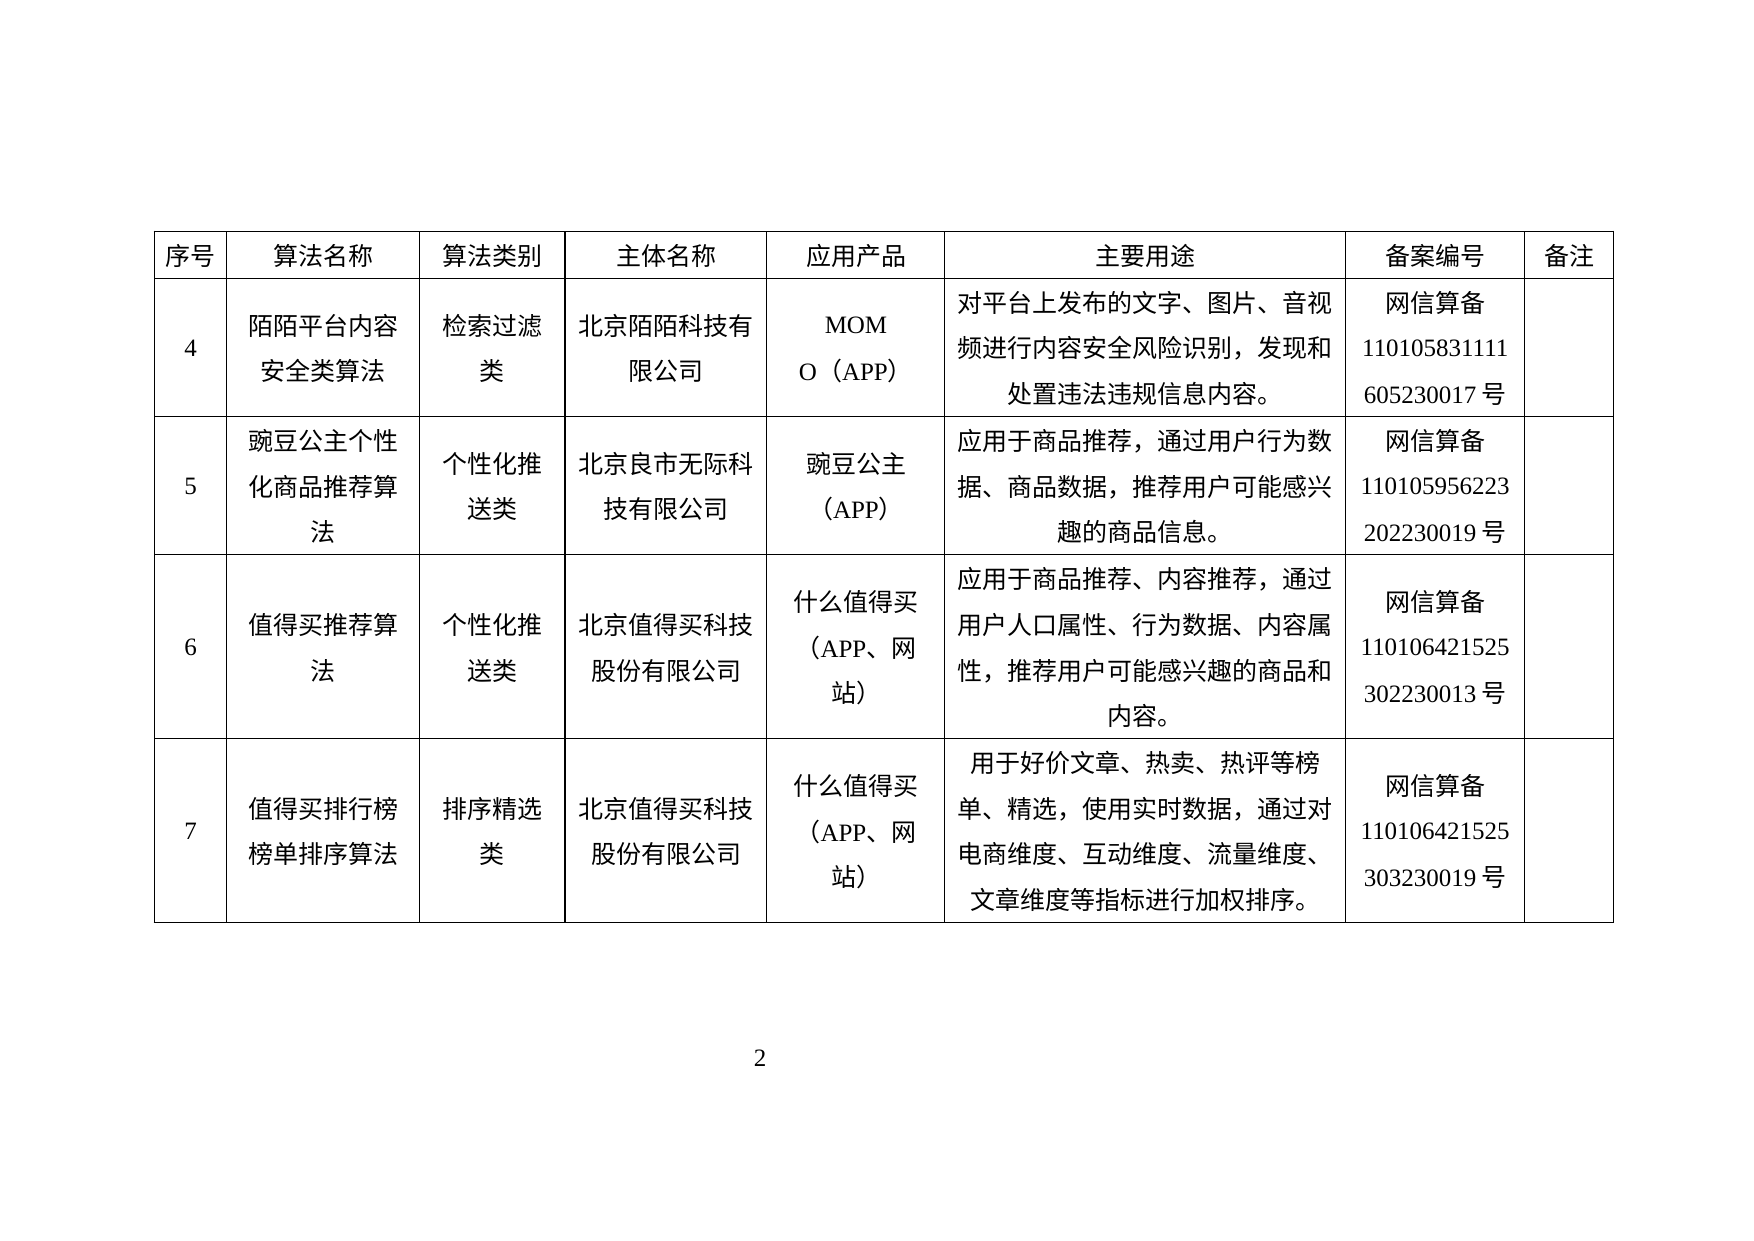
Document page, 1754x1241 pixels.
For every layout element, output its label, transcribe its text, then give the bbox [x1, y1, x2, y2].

table_cell 4 [155, 279, 226, 416]
table_cell 应用于商品推荐，通过用户行为数据、商品数据，推荐用户可能感兴趣的商品信息。 [945, 417, 1345, 554]
table_cell 6 [155, 555, 226, 738]
table_cell 网信算备110105831111605230017号 [1346, 279, 1524, 416]
table_cell 7 [155, 739, 226, 922]
table_cell 北京值得买科技股份有限公司 [566, 739, 766, 922]
table_header 算法类别 [420, 232, 564, 277]
table_cell 北京良市无际科技有限公司 [566, 417, 766, 554]
table_cell 北京值得买科技股份有限公司 [566, 555, 766, 738]
table_header 备案编号 [1346, 232, 1524, 277]
table_cell 值得买推荐算法 [227, 555, 419, 738]
table_cell 什么值得买（APP、网站） [767, 739, 944, 922]
table_cell 豌豆公主个性化商品推荐算法 [227, 417, 419, 554]
table_cell 网信算备110106421525303230019号 [1346, 739, 1524, 922]
table_header 应用产品 [767, 232, 944, 277]
table_cell 5 [155, 417, 226, 554]
table_cell 排序精选类 [420, 739, 564, 922]
table_cell 个性化推送类 [420, 555, 564, 738]
table_cell 个性化推送类 [420, 417, 564, 554]
table_header 序号 [155, 232, 226, 277]
table_cell [1525, 417, 1613, 554]
table_cell 检索过滤类 [420, 279, 564, 416]
table_cell 用于好价文章、热卖、热评等榜单、精选，使用实时数据，通过对电商维度、互动维度、流量维度、文章维度等指标进行加权排序。 [945, 739, 1345, 922]
table_header 备注 [1525, 232, 1613, 277]
table_cell 北京陌陌科技有限公司 [566, 279, 766, 416]
table_cell [1525, 279, 1613, 416]
table_cell 网信算备110105956223202230019号 [1346, 417, 1524, 554]
table_cell [1525, 739, 1613, 922]
table_header 主要用途 [945, 232, 1345, 277]
table_cell 什么值得买（APP、网站） [767, 555, 944, 738]
table_cell MOMO（APP） [767, 279, 944, 416]
table_header 主体名称 [566, 232, 766, 277]
table_header 算法名称 [227, 232, 419, 277]
table_cell 网信算备110106421525302230013号 [1346, 555, 1524, 738]
table_cell [1525, 555, 1613, 738]
table_cell 值得买排行榜榜单排序算法 [227, 739, 419, 922]
table_cell 应用于商品推荐、内容推荐，通过用户人口属性、行为数据、内容属性，推荐用户可能感兴趣的商品和内容。 [945, 555, 1345, 738]
table_cell 豌豆公主（APP） [767, 417, 944, 554]
table_cell 陌陌平台内容安全类算法 [227, 279, 419, 416]
table_cell 对平台上发布的文字、图片、音视频进行内容安全风险识别，发现和处置违法违规信息内容。 [945, 279, 1345, 416]
